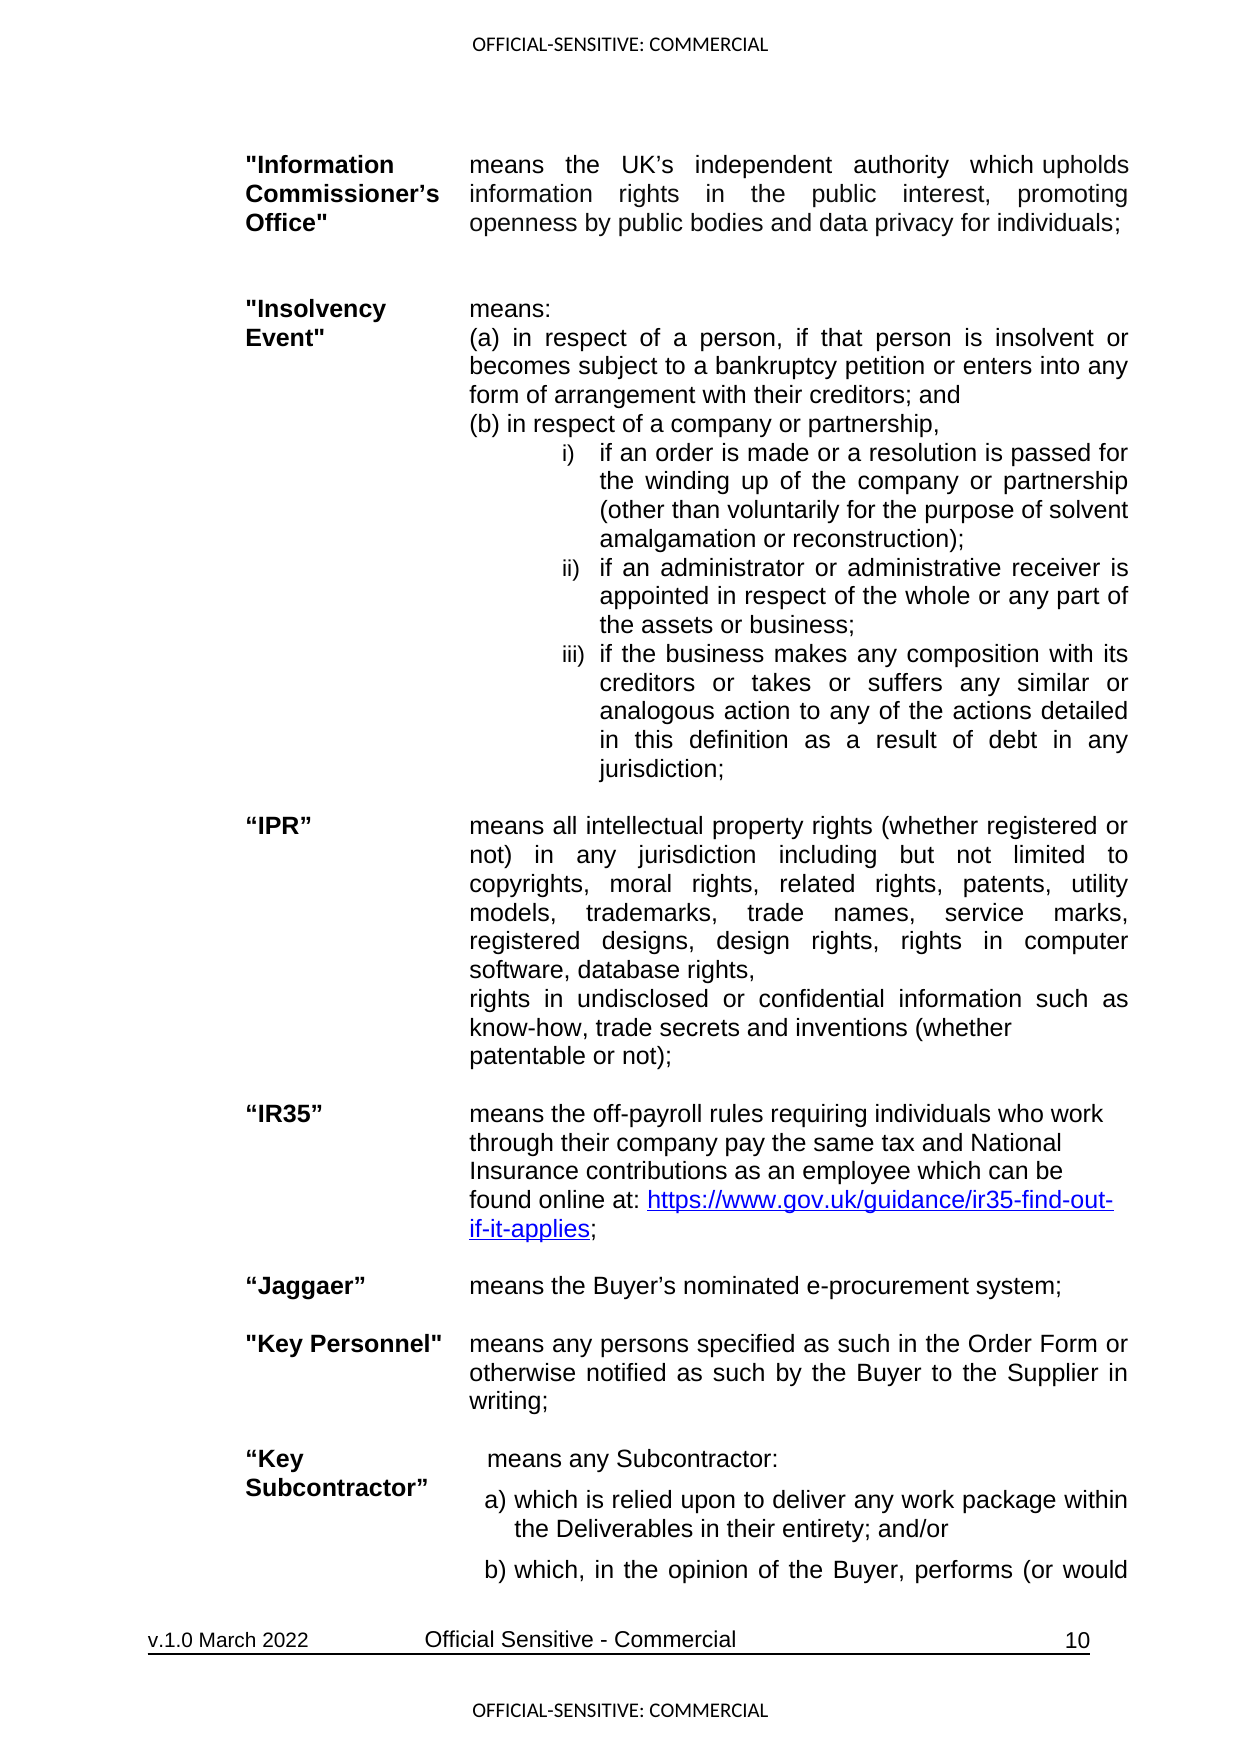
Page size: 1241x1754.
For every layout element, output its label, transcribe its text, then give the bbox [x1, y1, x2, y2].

table_cell means the Buyer’s nominated e-procurement system; [458, 1271, 1141, 1329]
table_cell “Jaggaer” [234, 1271, 458, 1329]
table_cell "Key Personnel" [234, 1329, 458, 1444]
table_cell means the off-payroll rules requiring individuals who work through their company pay the same tax and National Insurance contributions as an employee which can be found online at: https://www.gov.uk/guidance/ir35-find-out-if-it-applies; [458, 1099, 1141, 1271]
table_cell "Information Commissioner’s Office" [234, 150, 458, 294]
table_cell “IPR” [234, 811, 458, 1099]
table_cell means all intellectual property rights (whether registered or not) in any jurisdiction including but not limited to copyrights, moral rights, related rights, patents, utility models, trademarks, trade names, service marks, registered designs, design rights, rights in computer software, database rights, rights in undisclosed or confidential information such as know-how, trade secrets and inventions (whether patentable or not); [458, 811, 1141, 1099]
table_cell means the UK’s independent authority which upholds information rights in the public interest, promoting openness by public bodies and data privacy for individuals; [458, 150, 1141, 294]
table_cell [458, 1444, 1141, 1584]
table_cell means any persons specified as such in the Order Form or otherwise notified as such by the Buyer to the Supplier in writing; [458, 1329, 1141, 1444]
table_cell "Insolvency Event" [234, 294, 458, 811]
table_cell “IR35” [234, 1099, 458, 1271]
table_cell means: (a) in respect of a person, if that person is insolvent or becomes subject to a bankruptcy petition or enters into any form of arrangement with their creditors; and (b) in respect of a company or partnership, if an order is made or a resolution is passed for the winding up of the company or partnership (other than voluntarily for the purpose of solvent amalgamation or reconstruction); if an administrator or administrative receiver is appointed in respect of the whole or any part of the assets or business; if the business makes any composition with its creditors or takes or suffers any similar or analogous action to any of the actions detailed in this definition as a result of debt in any jurisdiction; [458, 294, 1141, 811]
table_cell “Key Subcontractor” [234, 1444, 458, 1584]
